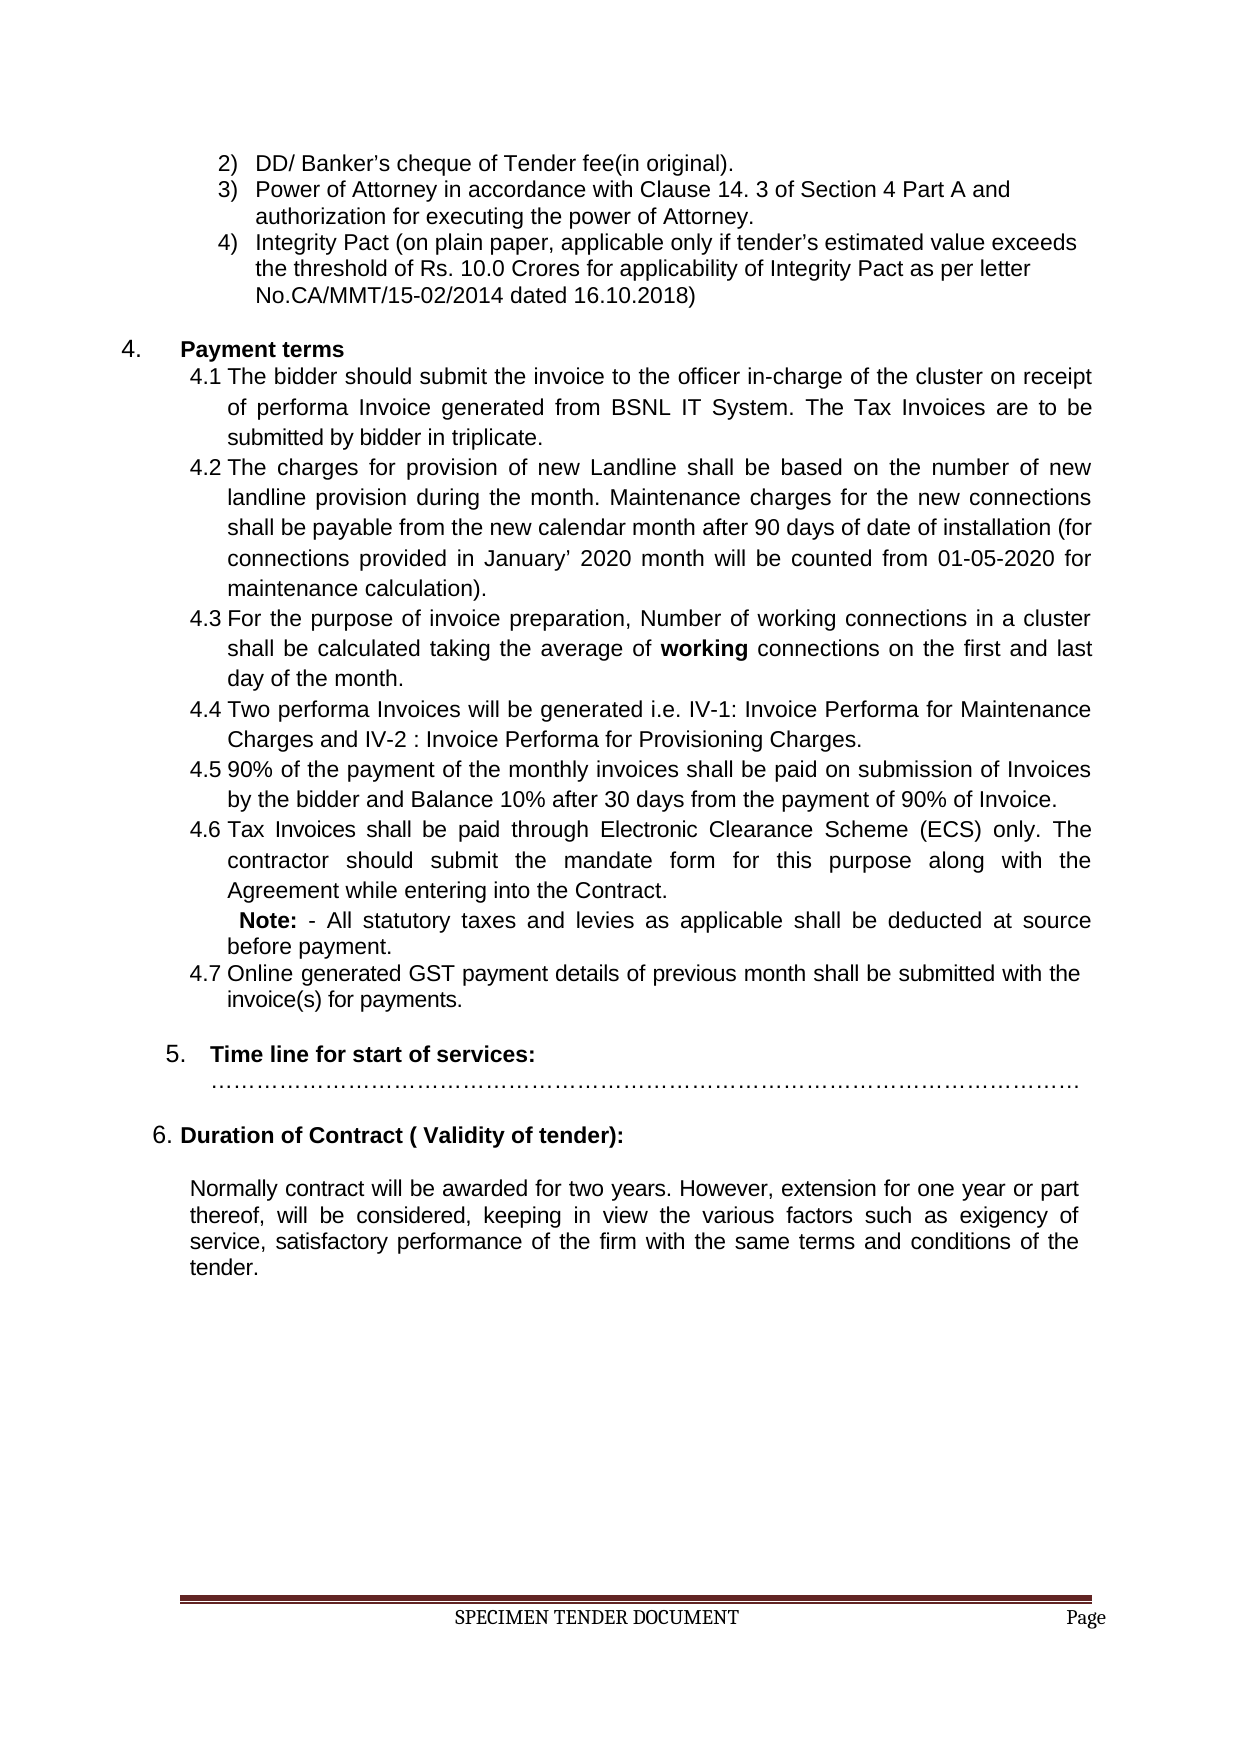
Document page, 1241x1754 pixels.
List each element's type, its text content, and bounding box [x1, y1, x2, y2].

list Duration of Contract ( Validity of tender): [152, 1120, 1080, 1149]
list Power of Attorney in accordance with Clause 14. 3 of Section 4 Part A and authorization for executing the power of Attorney. [218, 176, 1092, 229]
list 90% of the payment of the monthly invoices shall be paid on submission of Invoices by the bidder and Balance 10% after 30 days from the payment of 90% of Invoice. [189, 756, 1092, 812]
list For the purpose of invoice preparation, Number of working connections in a cluster shall be calculated taking the average of working connections on the first and last day of the month. [189, 605, 1092, 692]
list DD/ Banker’s cheque of Tender fee(in original). [218, 150, 1092, 176]
list Online generated GST payment details of previous month shall be submitted with the invoice(s) for payments. [189, 960, 1081, 1012]
list Tax Invoices shall be paid through Electronic Clearance Scheme (ECS) only. The contractor should submit the mandate form for this purpose along with the Agreement while entering into the Contract. [189, 816, 1092, 903]
list Two performa Invoices will be generated i.e. IV-1: Invoice Performa for Maintenance Charges and IV-2 : Invoice Performa for Provisioning Charges. [189, 696, 1092, 752]
list Payment terms [121, 334, 1088, 363]
text Normally contract will be awarded for two years. However, extension for one year or part thereof, will be considered, keeping in view the various factors such as exigency of service, satisfactory performance of the firm with the same terms and conditions of the tender. [189, 1175, 1080, 1281]
list The bidder should submit the invoice to the officer in-charge of the cluster on receipt of performa Invoice generated from BSNL IT System. The Tax Invoices are to be submitted by bidder in triplicate. [189, 363, 1092, 450]
list Integrity Pact (on plain paper, applicable only if tender’s estimated value exceeds the threshold of Rs. 10.0 Crores for applicability of Integrity Pact as per letter No.CA/MMT/15-02/2014 dated 16.10.2018) [218, 229, 1092, 308]
list Time line for start of services: [165, 1039, 1088, 1067]
list The charges for provision of new Landline shall be based on the number of new landline provision during the month. Maintenance charges for the new connections shall be payable from the new calendar month after 90 days of date of installation (for connections provided in January’ 2020 month will be counted from 01-05-2020 for maintenance calculation). [189, 454, 1092, 601]
text Note: - All statutory taxes and levies as applicable shall be deducted at source before payment. [217, 907, 1092, 960]
list …………………………………………………………………………………………………… [210, 1067, 1088, 1094]
